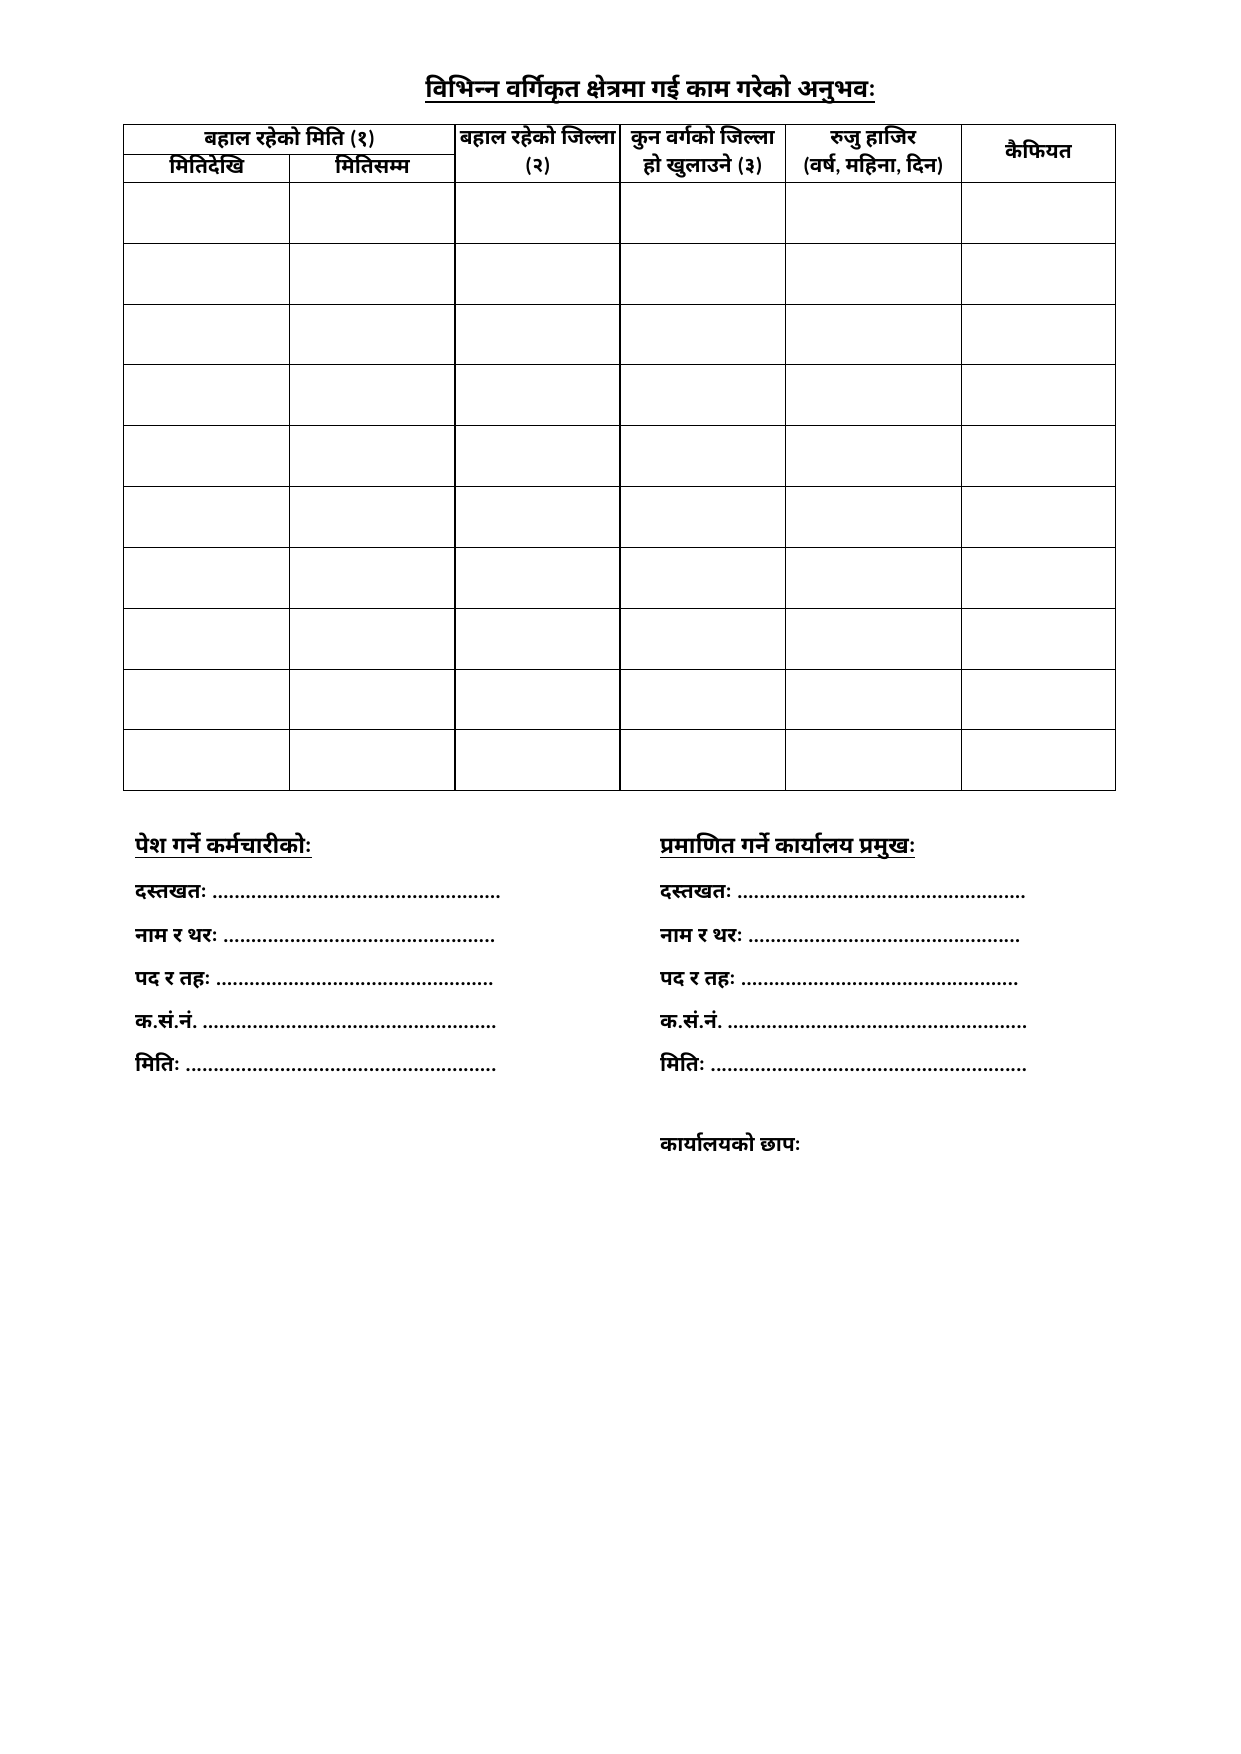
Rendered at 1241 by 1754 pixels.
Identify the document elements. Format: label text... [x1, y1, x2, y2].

table_cell [962, 548, 1115, 608]
table_header रुजु हाजिर (वर्ष, महिना, दिन) [786, 125, 961, 182]
table_cell [290, 426, 454, 486]
table_cell [456, 730, 619, 790]
table_cell [124, 609, 289, 668]
table_cell [786, 548, 961, 608]
table_cell [621, 365, 785, 425]
table_cell [786, 426, 961, 486]
text क.सं.नं. ..................................................... क.सं.नं. ...................................................... [135, 1008, 1165, 1037]
table_cell [962, 305, 1115, 364]
table_cell [621, 183, 785, 243]
text पेश गर्ने कर्मचारीकोः प्रमाणित गर्ने कार्यालय प्रमुखः [135, 833, 1165, 863]
table_cell [290, 183, 454, 243]
table_cell [124, 548, 289, 608]
table_cell [786, 609, 961, 668]
table_cell [621, 730, 785, 790]
table_cell [290, 244, 454, 303]
table_cell [124, 426, 289, 486]
table_cell [621, 305, 785, 364]
table_cell [621, 609, 785, 668]
table_cell [290, 365, 454, 425]
table_cell [621, 670, 785, 729]
table_cell [290, 548, 454, 608]
table_cell [786, 487, 961, 547]
text दस्तखतः .................................................... दस्तखतः .................................................... [135, 879, 1165, 907]
table_cell [621, 487, 785, 547]
table_cell [962, 609, 1115, 668]
text मितिः ........................................................ मितिः ......................................................... [135, 1051, 1165, 1080]
table_cell [456, 609, 619, 668]
table_cell [124, 305, 289, 364]
table_cell [456, 305, 619, 364]
table_cell [621, 548, 785, 608]
table_cell [290, 487, 454, 547]
table_cell [456, 244, 619, 303]
table_cell मितिसम्म [290, 155, 454, 182]
table_header बहाल रहेको मिति (१) [124, 125, 454, 154]
table_cell [124, 730, 289, 790]
table_cell [962, 365, 1115, 425]
table_cell [962, 670, 1115, 729]
table_cell [962, 183, 1115, 243]
table_cell [621, 426, 785, 486]
table_cell [290, 305, 454, 364]
text विभिन्न वर्गिकृत क्षेत्रमा गई काम गरेको अनुभवः [135, 75, 1165, 108]
table_cell [621, 244, 785, 303]
table_cell [290, 609, 454, 668]
table_cell [124, 183, 289, 243]
table_cell [786, 730, 961, 790]
table_cell [962, 244, 1115, 303]
text पद र तहः .................................................. पद र तहः .................................................. [135, 965, 1165, 994]
table_header बहाल रहेको जिल्ला (२) [456, 125, 619, 182]
text कार्यालयको छापः [135, 1132, 1165, 1159]
table_cell [124, 670, 289, 729]
table_cell [124, 365, 289, 425]
text नाम र थरः ................................................. नाम र थरः ................................................. [135, 922, 1165, 951]
table_cell [786, 183, 961, 243]
table_cell [786, 305, 961, 364]
table_cell [456, 183, 619, 243]
table_cell [786, 244, 961, 303]
table_cell मितिदेखि [124, 155, 289, 182]
table_cell [456, 426, 619, 486]
table_cell [456, 365, 619, 425]
table_cell [456, 670, 619, 729]
table_cell [962, 426, 1115, 486]
table_cell [786, 365, 961, 425]
table_header कुन वर्गको जिल्ला हो खुलाउने (३) [621, 125, 785, 182]
table_cell [456, 487, 619, 547]
table_cell [456, 548, 619, 608]
table_cell [962, 730, 1115, 790]
table_cell [786, 670, 961, 729]
table_cell [290, 730, 454, 790]
table_cell [962, 487, 1115, 547]
table_cell [290, 670, 454, 729]
table_cell [124, 244, 289, 303]
table_cell [124, 487, 289, 547]
table_header कैफियत [962, 125, 1115, 182]
